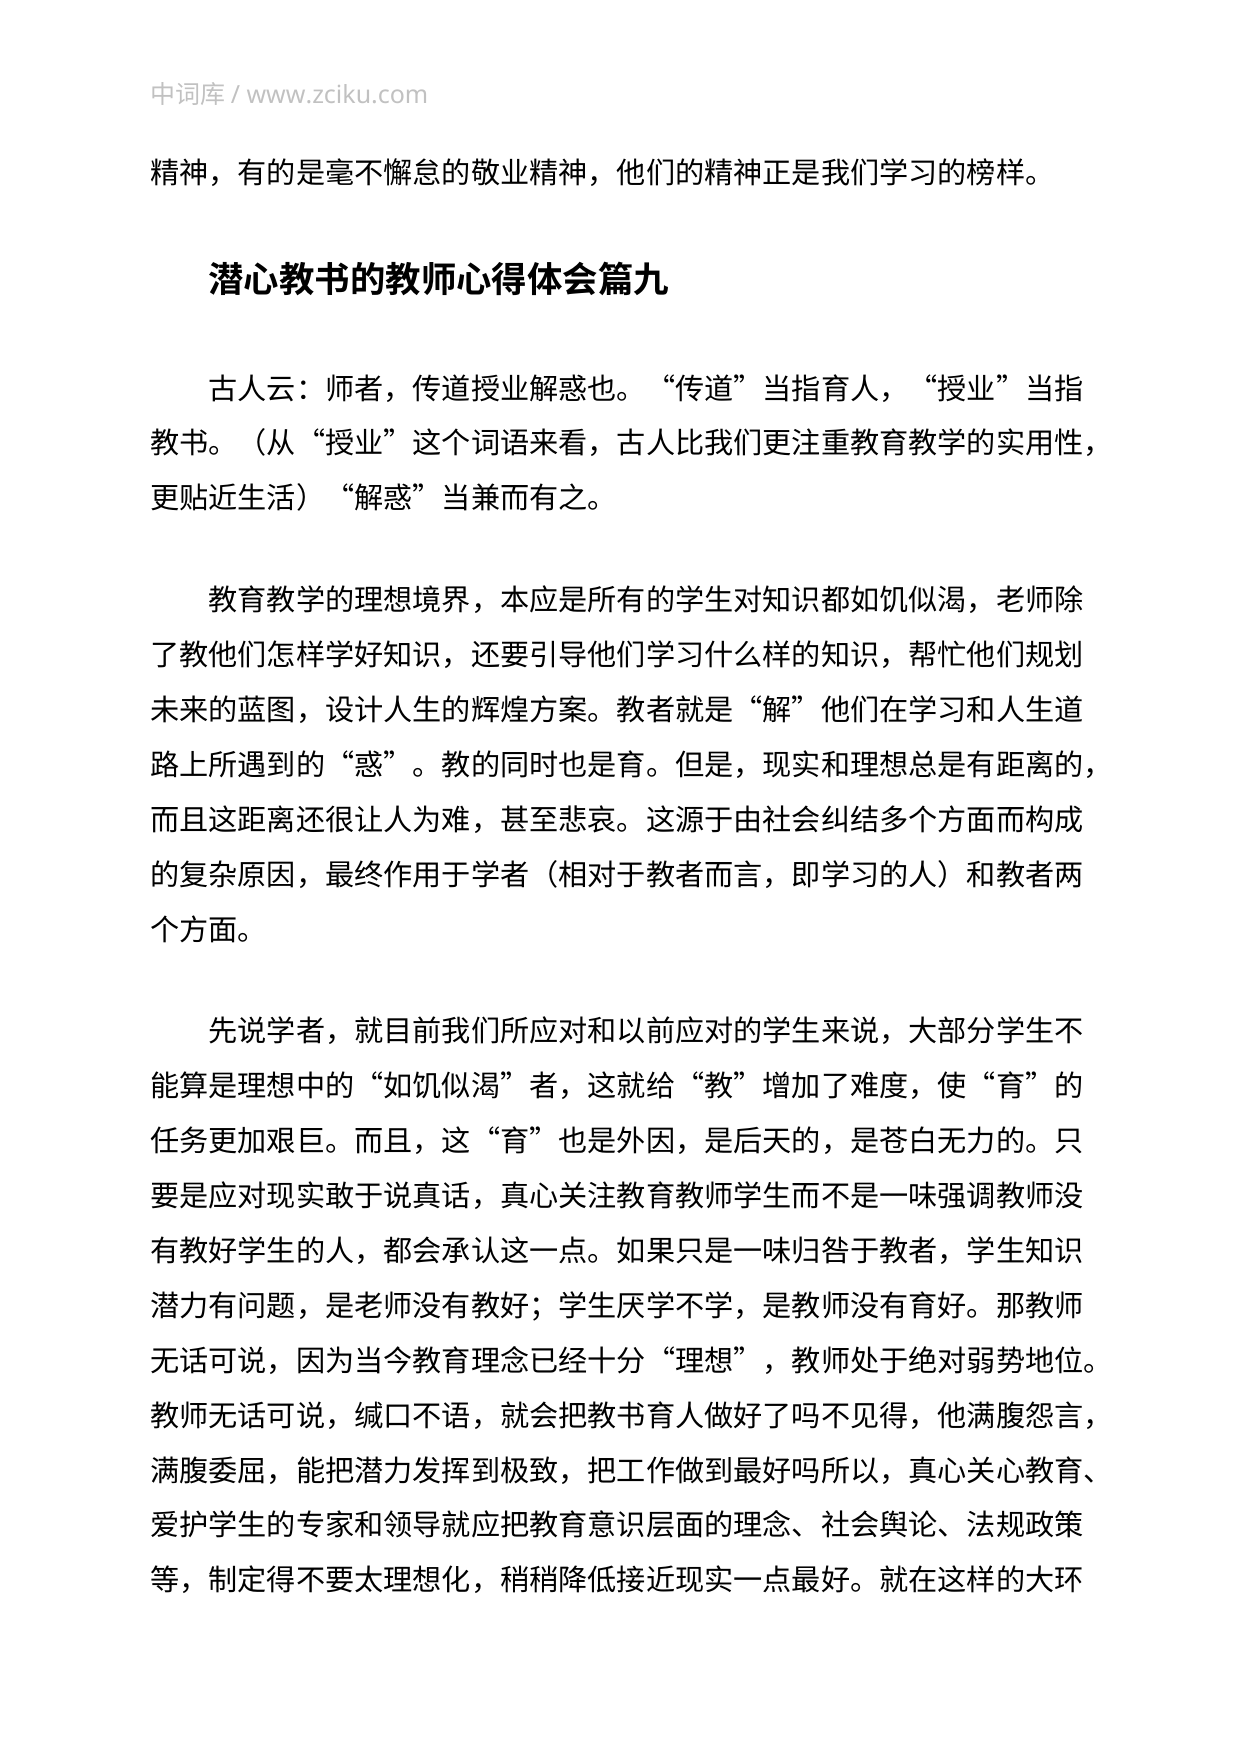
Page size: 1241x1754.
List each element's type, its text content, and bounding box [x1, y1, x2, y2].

text 教育教学的理想境界，本应是所有的学生对知识都如饥似渴，老师除了教他们怎样学好知识，还要引导他们学习什么样的知识，帮忙他们规划未来的蓝图，设计人生的辉煌方案。教者就是“解”他们在学习和人生道路上所遇到的“惑”。教的同时也是育。但是，现实和理想总是有距离的，而且这距离还很让人为难，甚至悲哀。这源于由社会纠结多个方面而构成的复杂原因，最终作用于学者（相对于教者而言，即学习的人）和教者两个方面。 [150, 577, 1090, 948]
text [150, 1008, 1090, 1599]
text 古人云：师者，传道授业解惑也。“传道”当指育人，“授业”当指教书。（从“授业”这个词语来看，古人比我们更注重教育教学的实用性，更贴近生活）“解惑”当兼而有之。 [150, 365, 1090, 517]
text 潜心教书的教师心得体会篇九 [150, 252, 1090, 303]
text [150, 150, 1090, 192]
